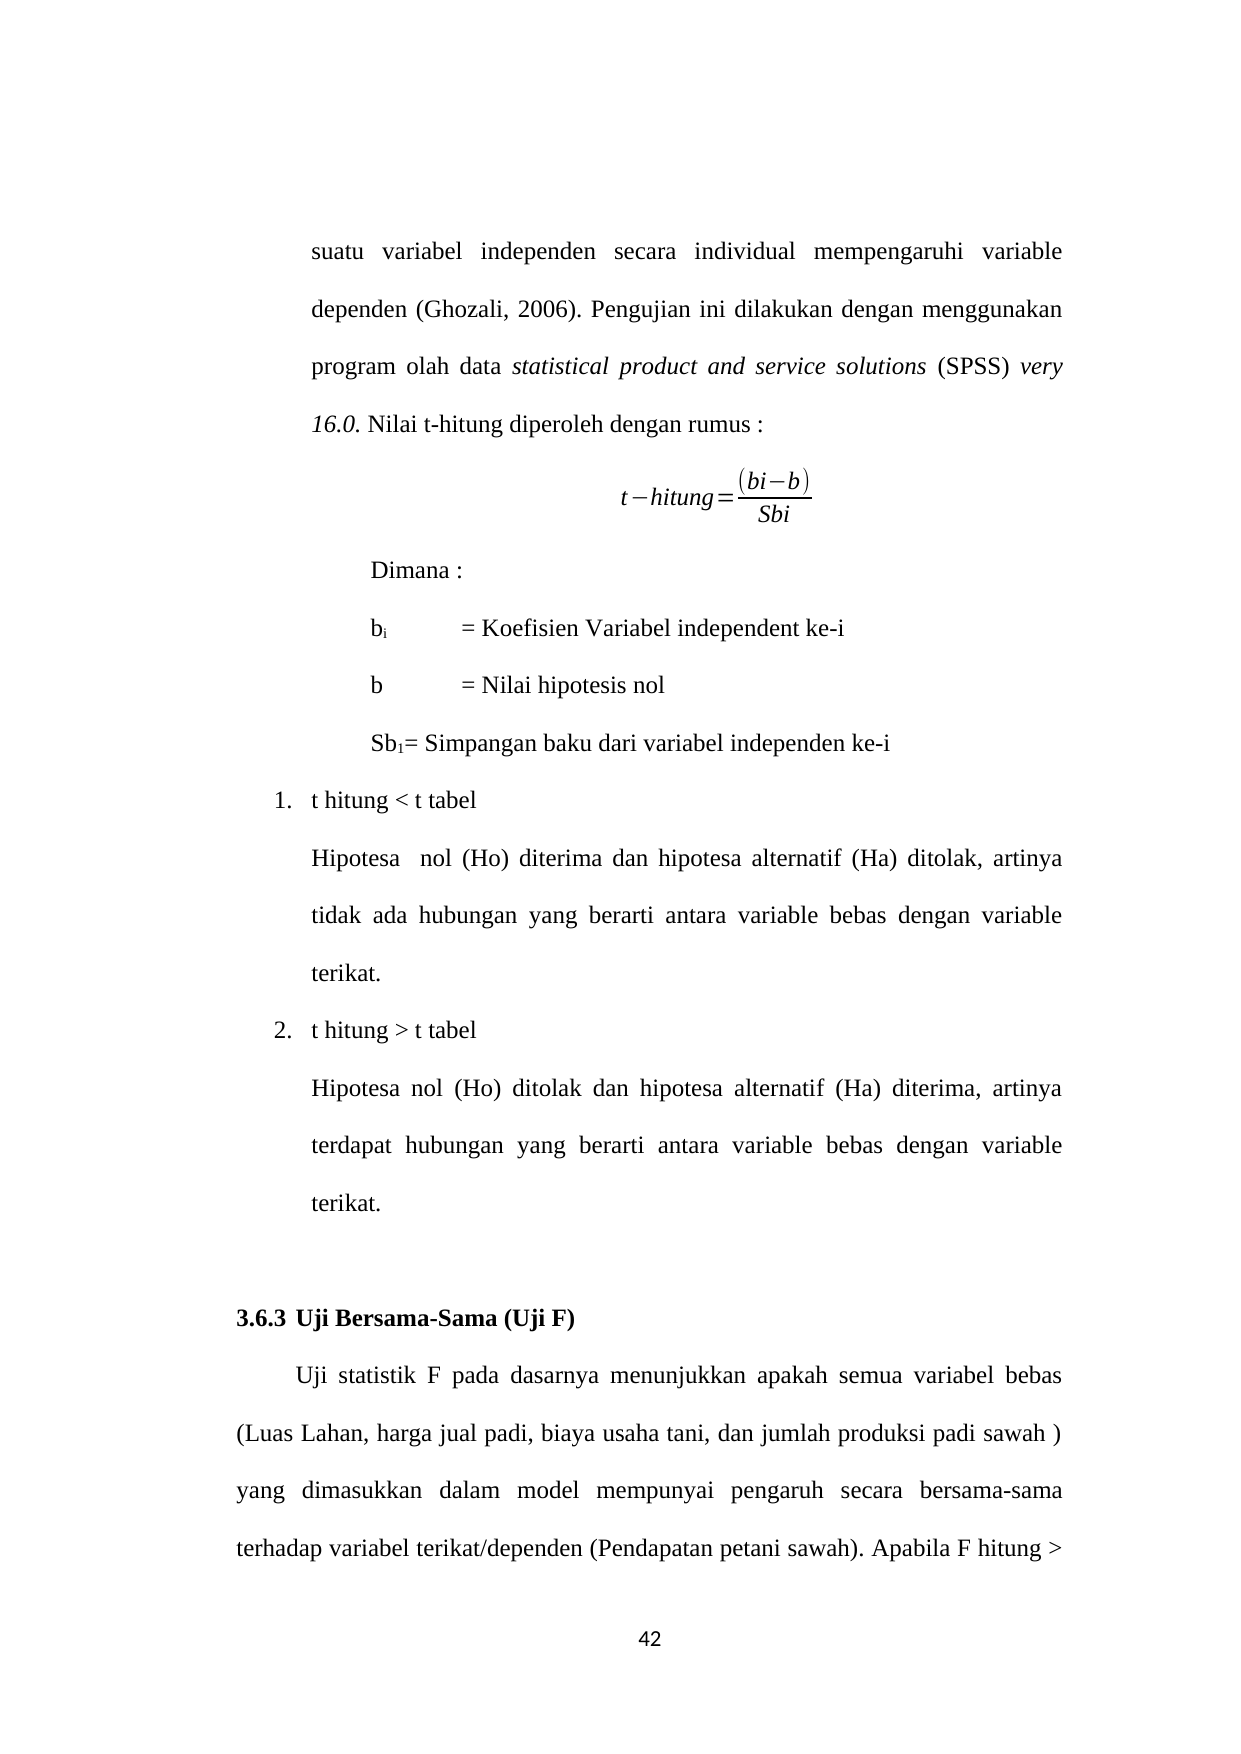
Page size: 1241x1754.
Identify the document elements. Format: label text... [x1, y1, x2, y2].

text b = Nilai hipotesis nol [311, 671, 1063, 699]
text Hipotesa nol (Ho) diterima dan hipotesa alternatif (Ha) ditolak, artinya tidak ada hubungan yang berarti antara variable bebas dengan variable terikat. [311, 843, 1063, 987]
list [236, 1361, 1063, 1562]
list t hitung < t tabel [274, 786, 1063, 814]
text Sb1= Simpangan baku dari variabel independen ke-i [311, 728, 1063, 757]
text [311, 236, 1063, 437]
text bi = Koefisien Variabel independent ke-i [311, 613, 1063, 642]
list t hitung > t tabel [274, 1016, 1063, 1044]
text Dimana : [311, 556, 1063, 584]
list Uji Bersama-Sama (Uji F) [236, 1303, 1063, 1332]
text Hipotesa nol (Ho) ditolak dan hipotesa alternatif (Ha) diterima, artinya terdapat hubungan yang berarti antara variable bebas dengan variable terikat. [311, 1073, 1063, 1217]
